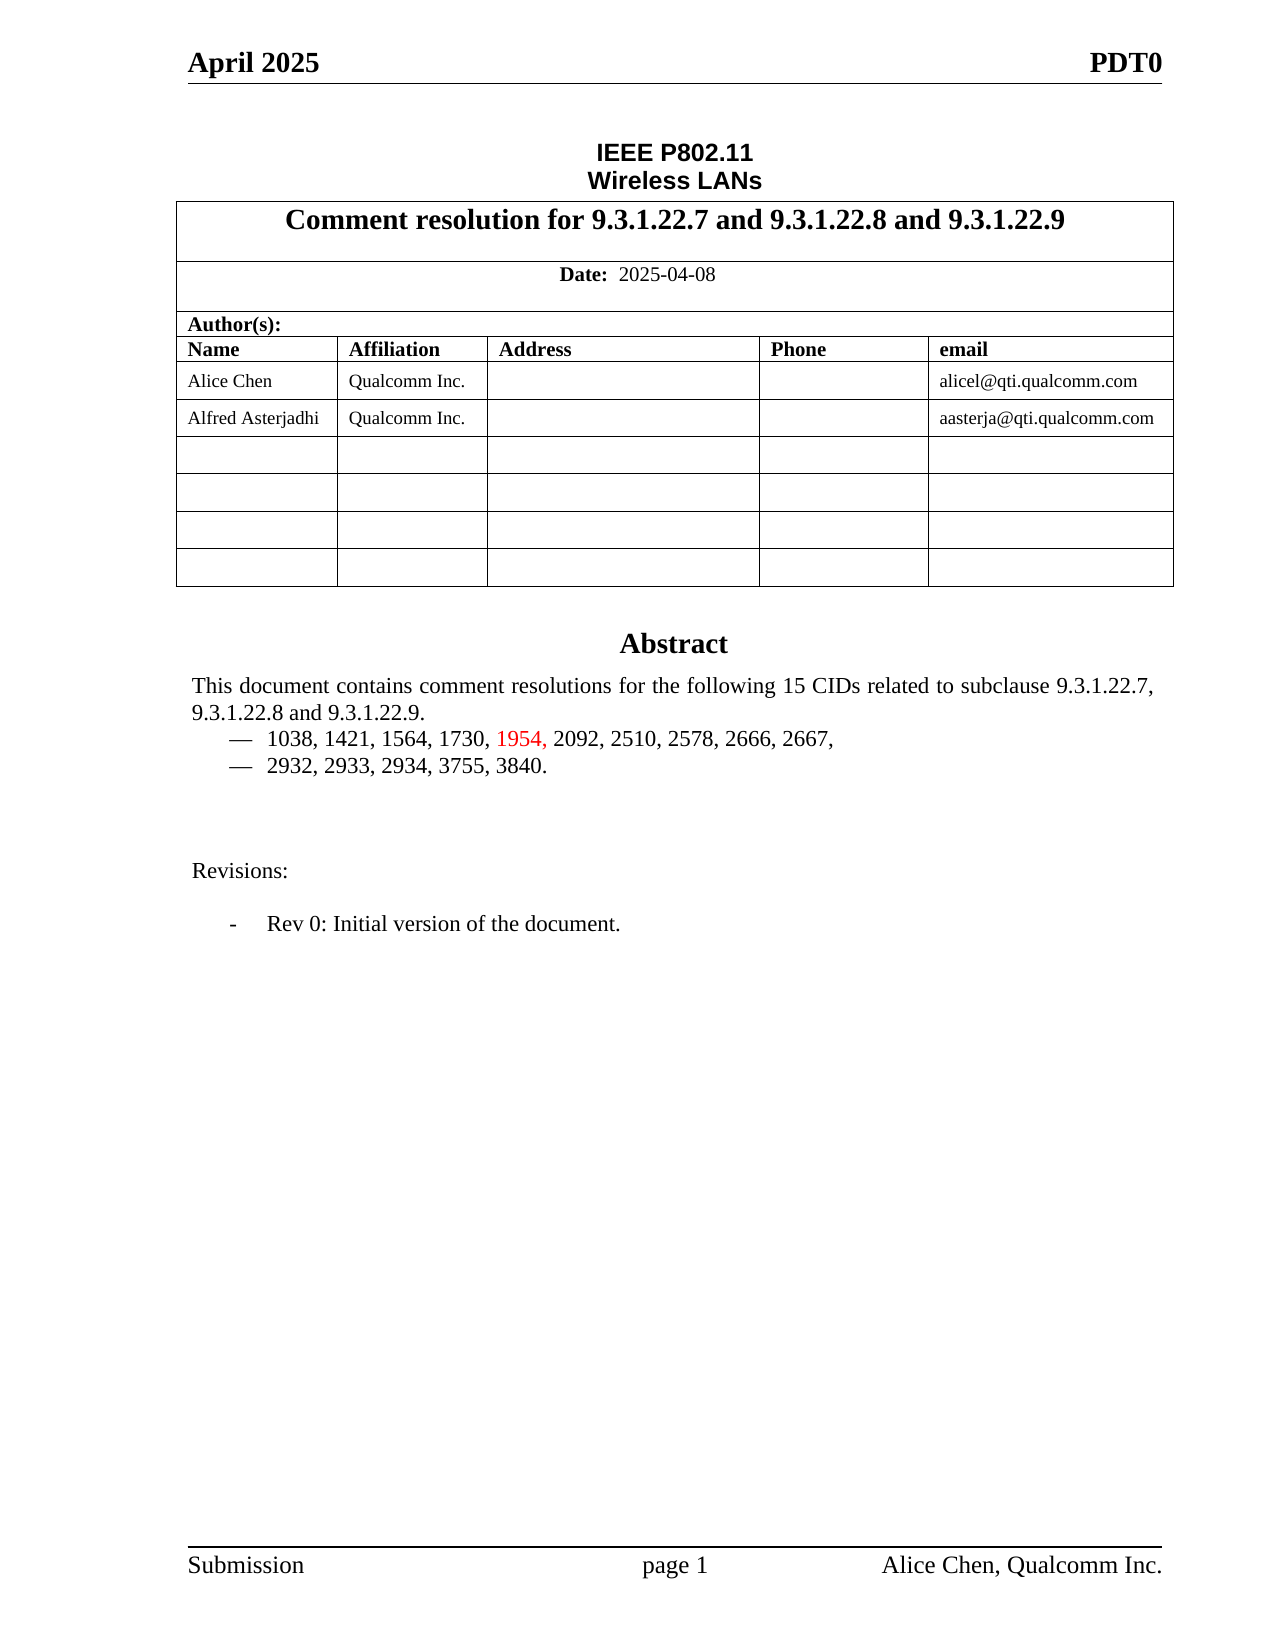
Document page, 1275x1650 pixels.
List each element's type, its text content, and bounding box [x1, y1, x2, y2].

table_cell [338, 437, 487, 473]
table_cell [488, 512, 759, 548]
table_cell [177, 512, 337, 548]
table_cell [929, 474, 1173, 511]
table_header Comment resolution for 9.3.1.22.7 and 9.3.1.22.8 and 9.3.1.22.9 [177, 202, 1173, 261]
table_cell [760, 362, 928, 398]
table_cell Affiliation [338, 337, 487, 361]
subtitle IEEE P802.11 Wireless LANs [187, 137, 1162, 195]
table_cell [177, 549, 337, 586]
table_cell [177, 437, 337, 473]
table_cell Qualcomm Inc. [338, 400, 487, 436]
table_cell alicel@qti.qualcomm.com [929, 362, 1173, 398]
table_cell Date: 2025-04-08 [177, 262, 1173, 311]
table_cell [760, 474, 928, 511]
table_cell [488, 362, 759, 398]
table_cell [338, 512, 487, 548]
table_cell [488, 437, 759, 473]
table_cell [488, 400, 759, 436]
table_cell [177, 474, 337, 511]
table_cell email [929, 337, 1173, 361]
table_cell aasterja@qti.qualcomm.com [929, 400, 1173, 436]
table_cell [338, 474, 487, 511]
table_cell [338, 549, 487, 586]
table_cell Alfred Asterjadhi [177, 400, 337, 436]
table_cell [929, 512, 1173, 548]
table_cell Address [488, 337, 759, 361]
table_cell Phone [760, 337, 928, 361]
table_cell [929, 549, 1173, 586]
table_cell Qualcomm Inc. [338, 362, 487, 398]
table_cell [488, 549, 759, 586]
table_cell [760, 437, 928, 473]
table_cell [760, 549, 928, 586]
table_cell Alice Chen [177, 362, 337, 398]
table_cell [760, 512, 928, 548]
table_cell [488, 474, 759, 511]
table_cell Author(s): [177, 312, 1173, 336]
table_cell [929, 437, 1173, 473]
table_cell Name [177, 337, 337, 361]
table_cell [760, 400, 928, 436]
